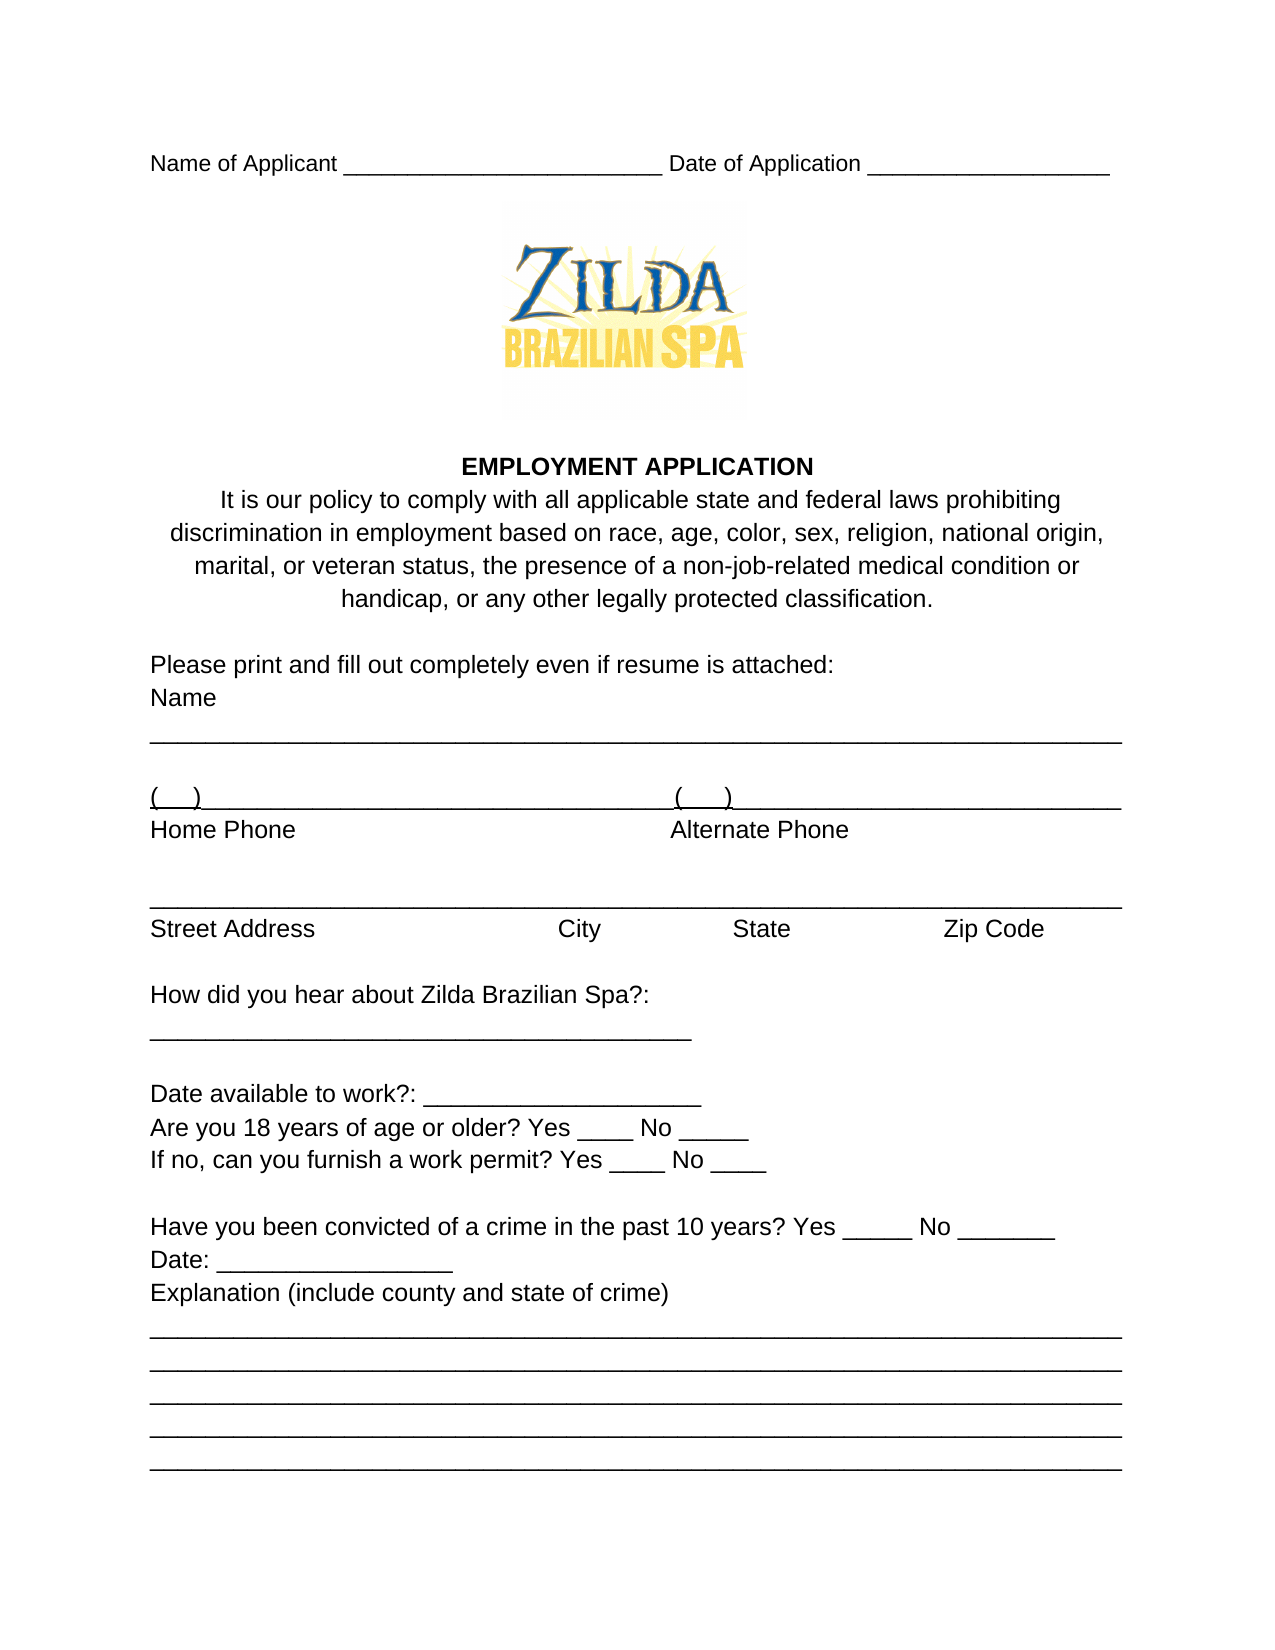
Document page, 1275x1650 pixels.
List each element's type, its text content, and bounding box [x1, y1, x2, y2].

picture [501, 201, 747, 420]
text ______________________________________________________________________ [150, 881, 1125, 910]
text Please print and fill out completely even if resume is attached: [150, 650, 1125, 679]
text Date: _________________ [150, 1244, 1125, 1273]
text Street Address City State Zip Code [150, 914, 1125, 943]
text Name of Applicant _________________________ Date of Application ___________________ [150, 150, 1125, 176]
text How did you hear about Zilda Brazilian Spa?: _______________________________________ [150, 980, 1125, 1042]
text Are you 18 years of age or older? Yes ____ No _____ [150, 1112, 1125, 1141]
text Date available to work?: ____________________ [150, 1079, 1125, 1108]
text Explanation (include county and state of crime) ______________________________________________________________________________________________________________________________________________________________________________________________________________________________________________________________________________________________________________________________________________________________ [150, 1278, 1125, 1471]
text It is our policy to comply with all applicable state and federal laws prohibiting discrimination in employment based on race, age, color, sex, religion, national origin, marital, or veteran status, the presence of a non-job-related medical condition or handicap, or any other legally protected classification. [150, 485, 1125, 613]
text ( )__________________________________( )____________________________ [150, 782, 1125, 811]
text If no, can you furnish a work permit? Yes ____ No ____ [150, 1146, 1125, 1174]
text Home Phone Alternate Phone [150, 815, 1125, 844]
text EMPLOYMENT APPLICATION [150, 452, 1125, 481]
text Name [150, 683, 1125, 712]
text Have you been convicted of a crime in the past 10 years? Yes _____ No _______ [150, 1212, 1125, 1240]
text ______________________________________________________________________ [150, 716, 1125, 745]
